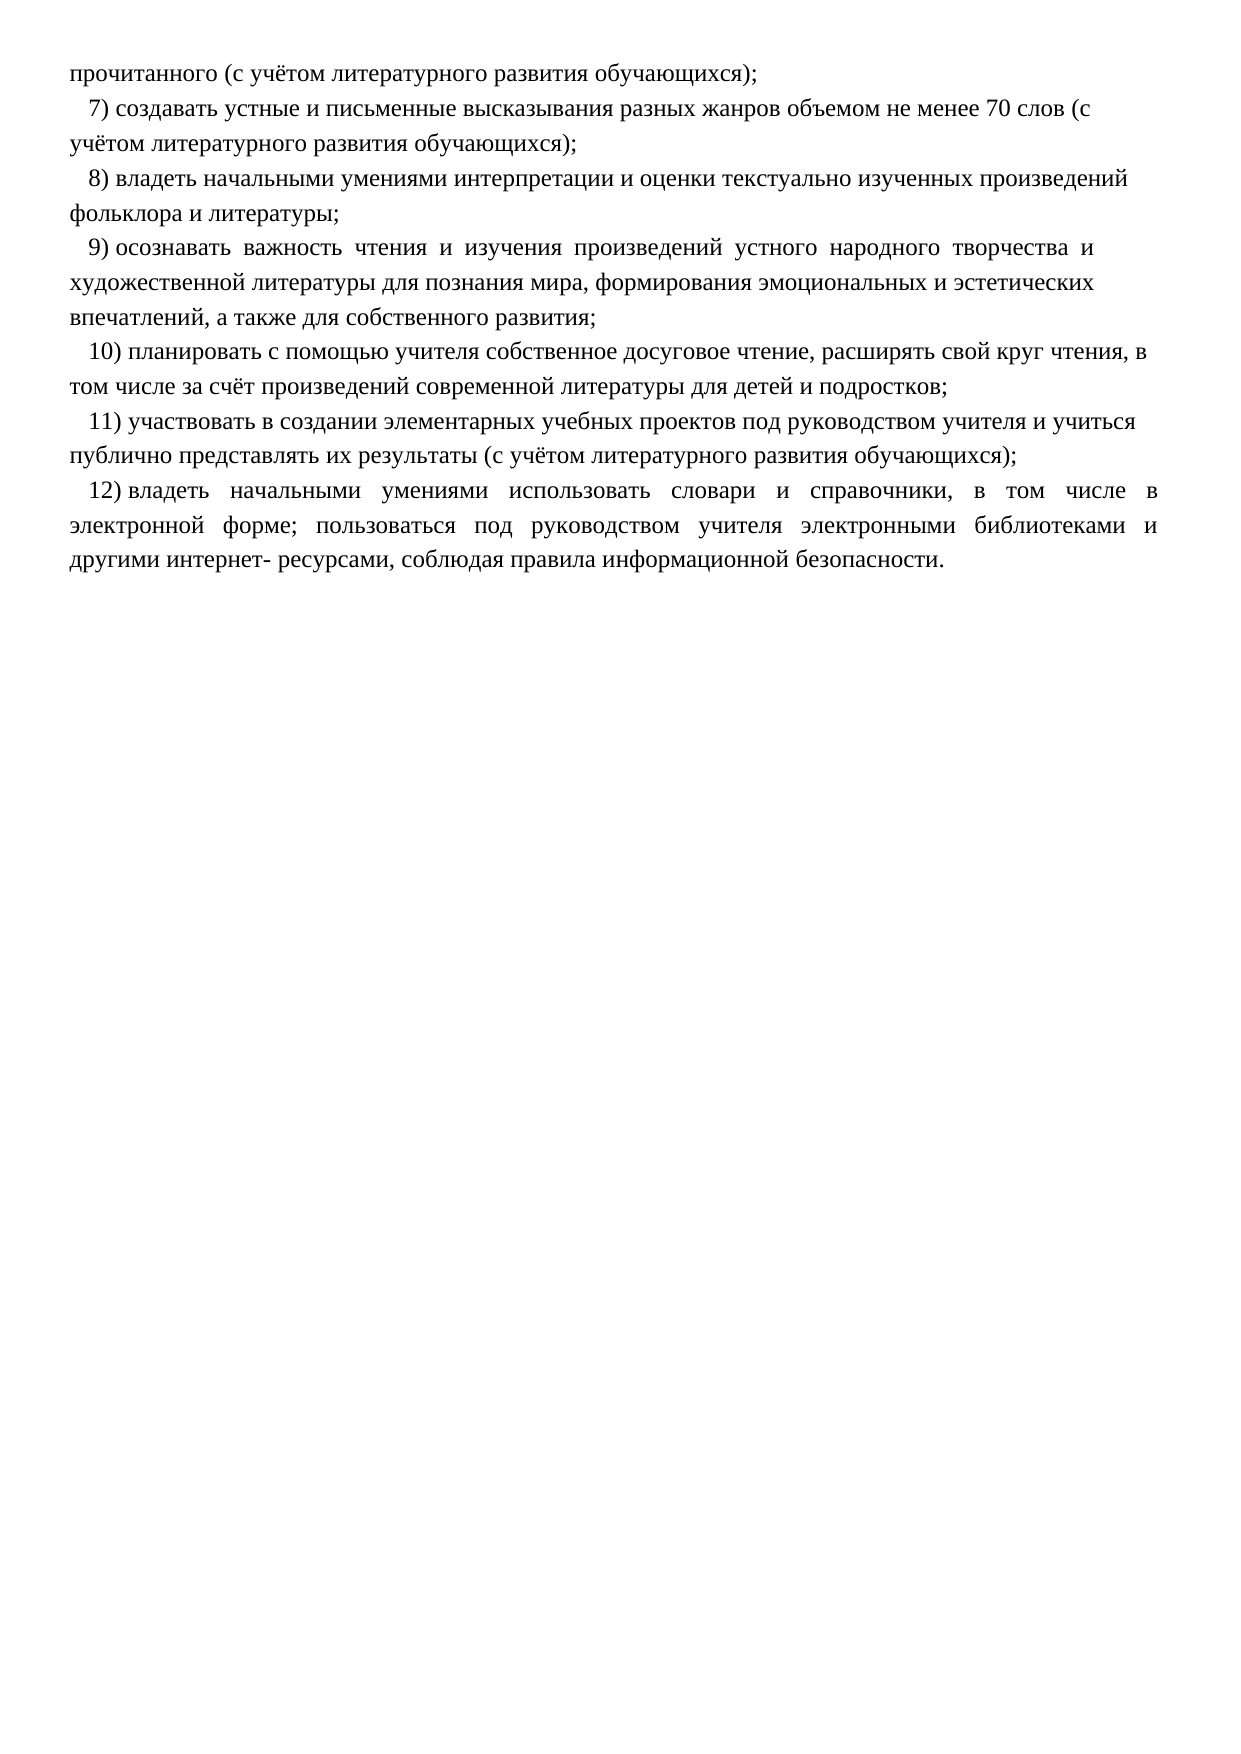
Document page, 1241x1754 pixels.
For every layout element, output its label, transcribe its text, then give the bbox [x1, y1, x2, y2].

text прочитанного (с учётом литературного развития обучающихся); [69, 58, 1182, 87]
list участвовать в создании элементарных учебных проектов под руководством учителя и учиться публично представлять их результаты (с учётом литературного развития обучающихся); [69, 406, 1137, 469]
list владеть начальными умениями интерпретации и оценки текстуально изученных произведений фольклора и литературы; [69, 163, 1129, 226]
list осознавать важность чтения и изучения произведений устного народного творчества и художественной литературы для познания мира, формирования эмоциональных и эстетических впечатлений, а также для собственного развития; [69, 232, 1095, 330]
list владеть начальными умениями использовать словари и справочники, в том числе в электронной форме; пользоваться под руководством учителя электронными библиотеками и другими интернет- ресурсами, соблюдая правила информационной безопасности. [69, 475, 1158, 573]
list создавать устные и письменные высказывания разных жанров объемом не менее 70 слов (с учётом литературного развития обучающихся); [69, 93, 1092, 157]
list планировать с помощью учителя собственное досуговое чтение, расширять свой круг чтения, в том числе за счёт произведений современной литературы для детей и подростков; [69, 336, 1148, 400]
